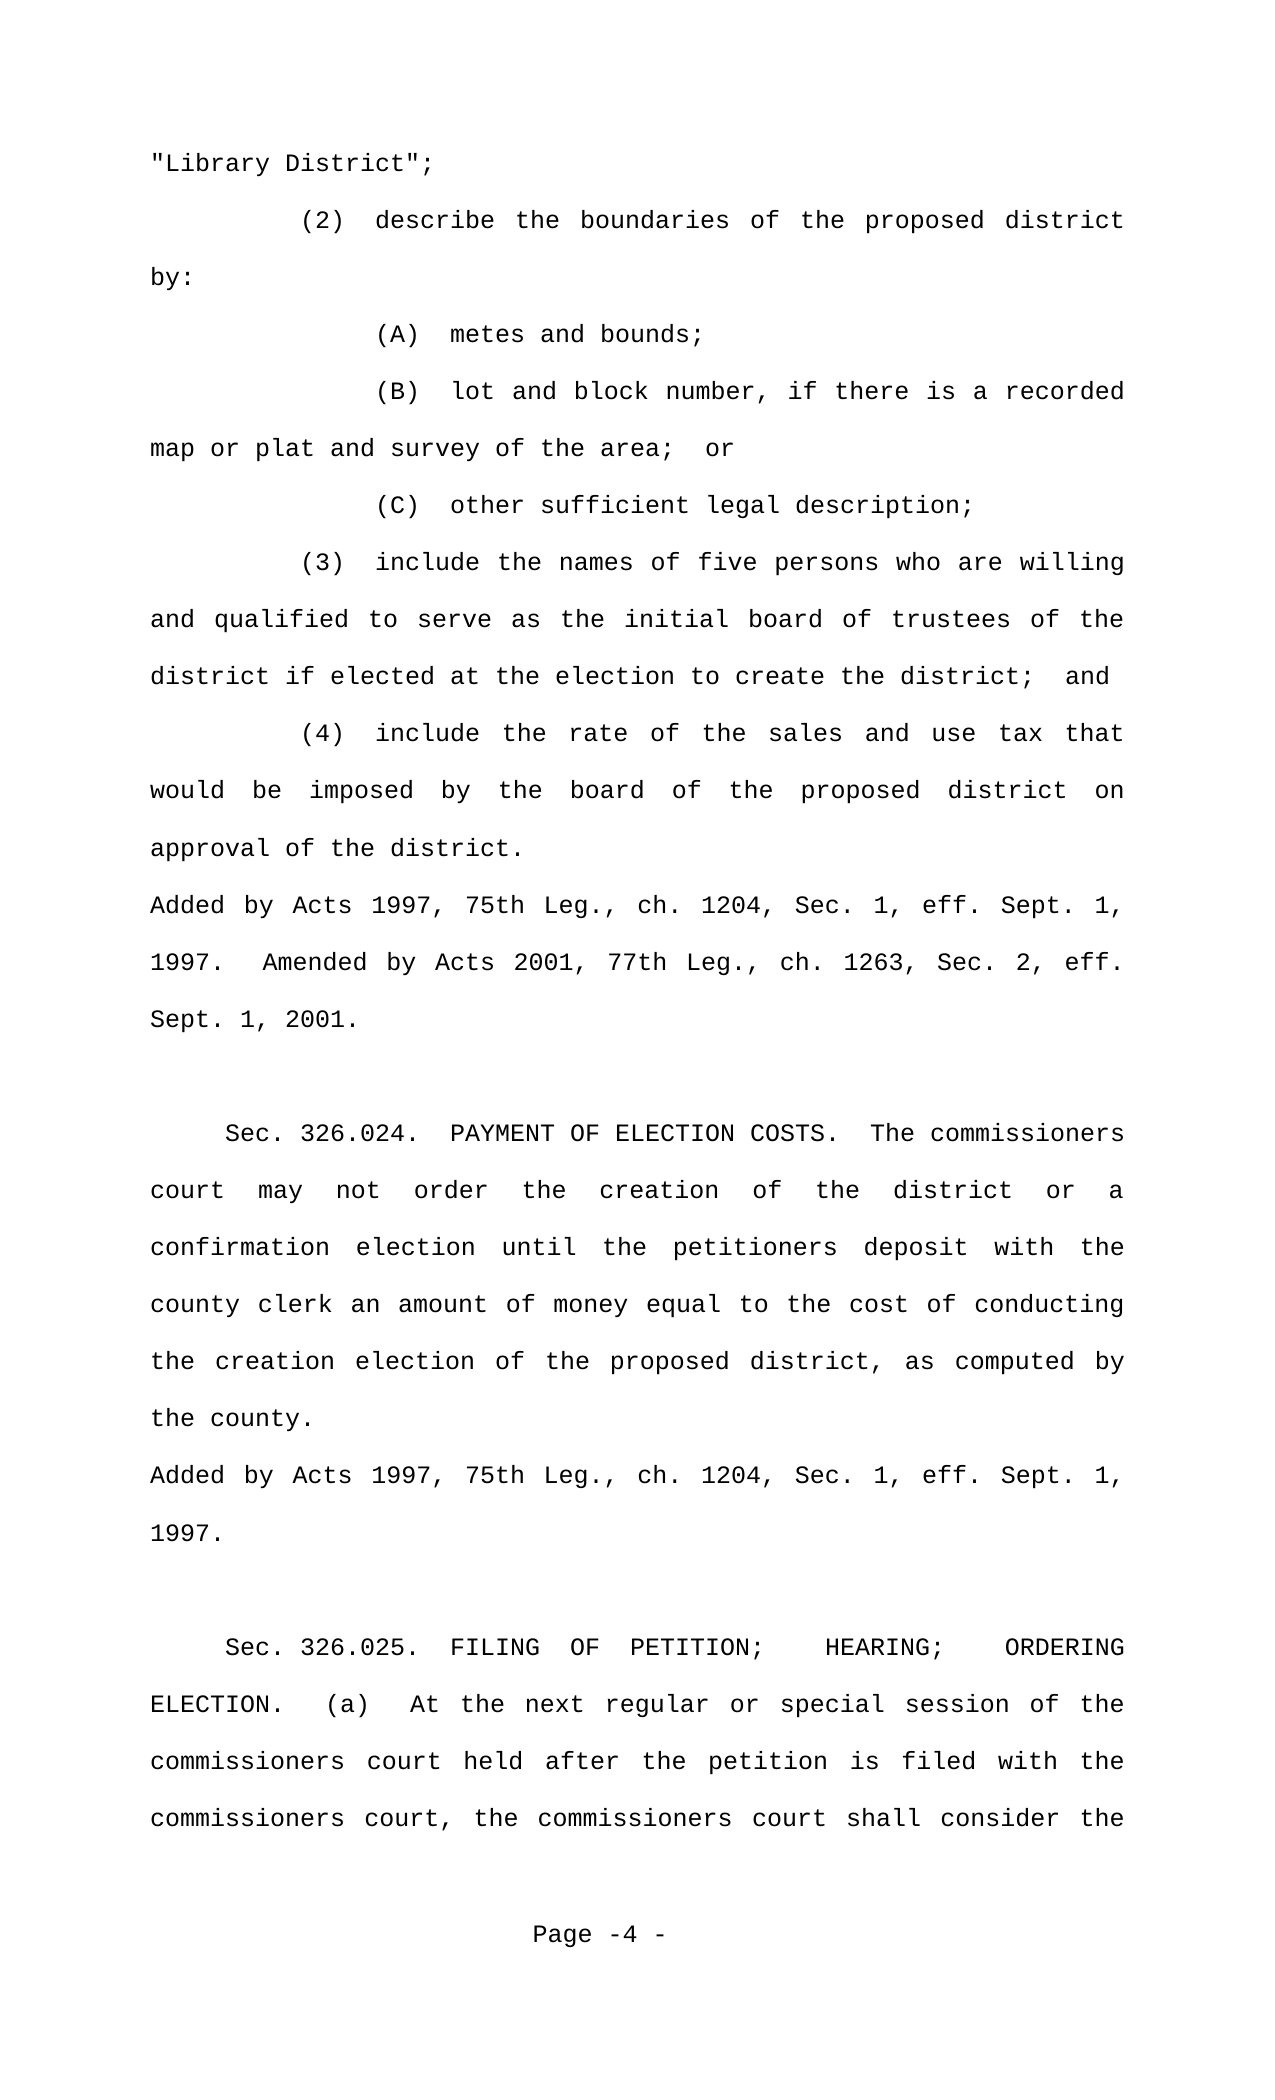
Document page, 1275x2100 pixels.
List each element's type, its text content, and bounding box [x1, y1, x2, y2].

text Added by Acts 1997, 75th Leg., ch. 1204, Sec. 1, eff. Sept. 1, 1997. Amended by Acts 2001, 77th Leg., ch. 1263, Sec. 2, eff. Sept. 1, 2001. [150, 892, 1125, 1035]
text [150, 150, 1125, 178]
text (2) describe the boundaries of the proposed district by: [150, 207, 1125, 293]
text (B) lot and block number, if there is a recorded map or plat and survey of the area; or [150, 378, 1125, 464]
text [150, 1634, 1125, 1834]
text Sec. 326.024. PAYMENT OF ELECTION COSTS. The commissioners court may not order the creation of the district or a confirmation election until the petitioners deposit with the county clerk an amount of money equal to the cost of conducting the creation election of the proposed district, as computed by the county. [150, 1120, 1125, 1434]
text (4) include the rate of the sales and use tax that would be imposed by the board of the proposed district on approval of the district. [150, 721, 1125, 863]
text (3) include the names of five persons who are willing and qualified to serve as the initial board of trustees of the district if elected at the election to create the district; and [150, 549, 1125, 692]
text Added by Acts 1997, 75th Leg., ch. 1204, Sec. 1, eff. Sept. 1, 1997. [150, 1463, 1125, 1548]
text (C) other sufficient legal description; [150, 492, 1125, 521]
text (A) metes and bounds; [150, 321, 1125, 350]
